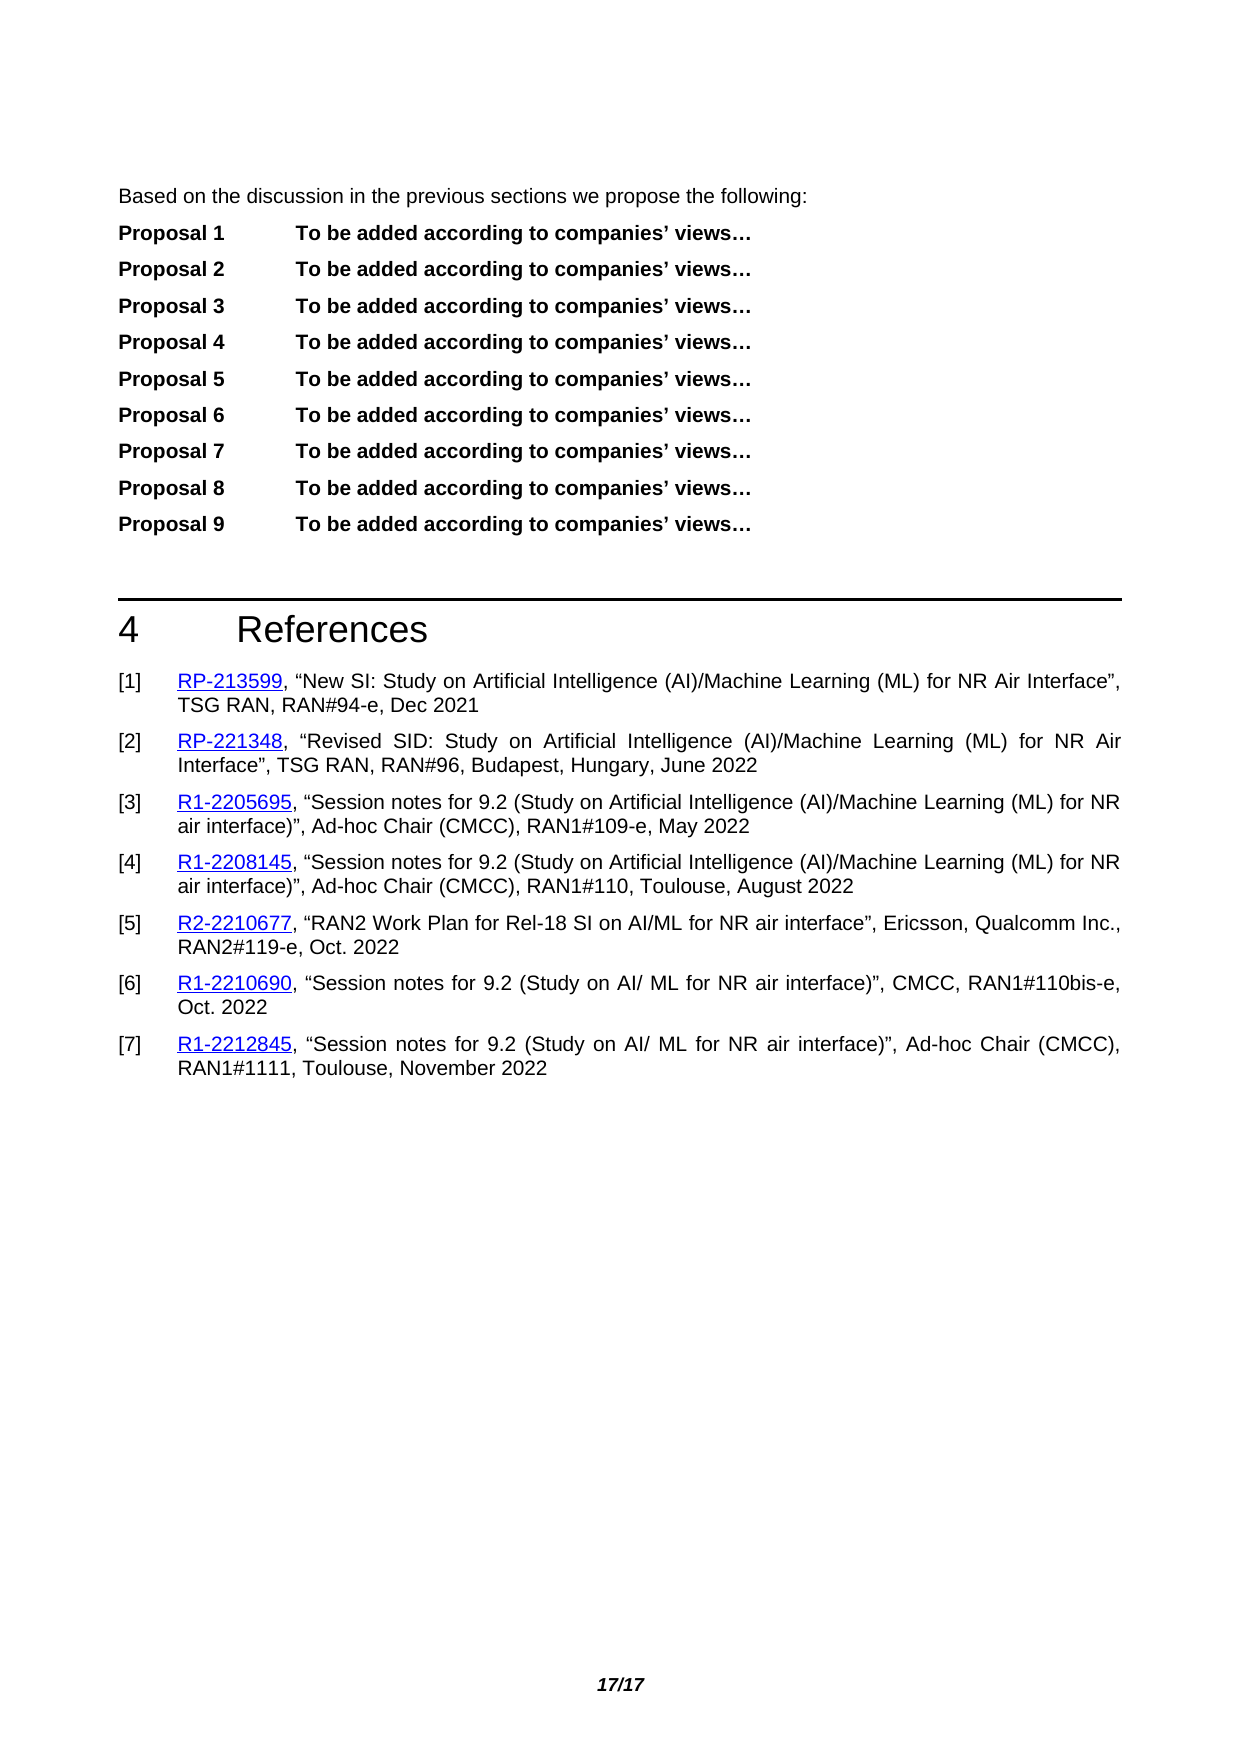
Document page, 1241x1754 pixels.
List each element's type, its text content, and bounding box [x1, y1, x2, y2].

text RP-213599, “New SI: Study on Artificial Intelligence (AI)/Machine Learning (ML) for NR Air Interface”, TSG RAN, RAN#94-e, Dec 2021 [118, 669, 1122, 717]
text Proposal 9 To be added according to companies’ views… [118, 512, 1122, 536]
text R1-2205695, “Session notes for 9.2 (Study on Artificial Intelligence (AI)/Machine Learning (ML) for NR air interface)”, Ad-hoc Chair (CMCC), RAN1#109-e, May 2022 [118, 790, 1122, 838]
text Proposal 3 To be added according to companies’ views… [118, 293, 1122, 317]
text Based on the discussion in the previous sections we propose the following: [118, 184, 1122, 208]
text Proposal 1 To be added according to companies’ views… [118, 221, 1122, 244]
subtitle 4 References [118, 601, 1122, 650]
text Proposal 8 To be added according to companies’ views… [118, 476, 1122, 500]
text Proposal 2 To be added according to companies’ views… [118, 257, 1122, 281]
text R1-2210690, “Session notes for 9.2 (Study on AI/ ML for NR air interface)”, CMCC, RAN1#110bis-e, Oct. 2022 [118, 971, 1122, 1019]
text Proposal 6 To be added according to companies’ views… [118, 403, 1122, 427]
text Proposal 5 To be added according to companies’ views… [118, 366, 1122, 390]
text Proposal 4 To be added according to companies’ views… [118, 330, 1122, 354]
text RP-221348, “Revised SID: Study on Artificial Intelligence (AI)/Machine Learning (ML) for NR Air Interface”, TSG RAN, RAN#96, Budapest, Hungary, June 2022 [118, 729, 1122, 777]
text R1-2212845, “Session notes for 9.2 (Study on AI/ ML for NR air interface)”, Ad-hoc Chair (CMCC), RAN1#1111, Toulouse, November 2022 [118, 1031, 1122, 1079]
text R1-2208145, “Session notes for 9.2 (Study on Artificial Intelligence (AI)/Machine Learning (ML) for NR air interface)”, Ad-hoc Chair (CMCC), RAN1#110, Toulouse, August 2022 [118, 850, 1122, 898]
text Proposal 7 To be added according to companies’ views… [118, 439, 1122, 463]
text R2-2210677, “RAN2 Work Plan for Rel-18 SI on AI/ML for NR air interface”, Ericsson, Qualcomm Inc., RAN2#119-e, Oct. 2022 [118, 911, 1122, 958]
